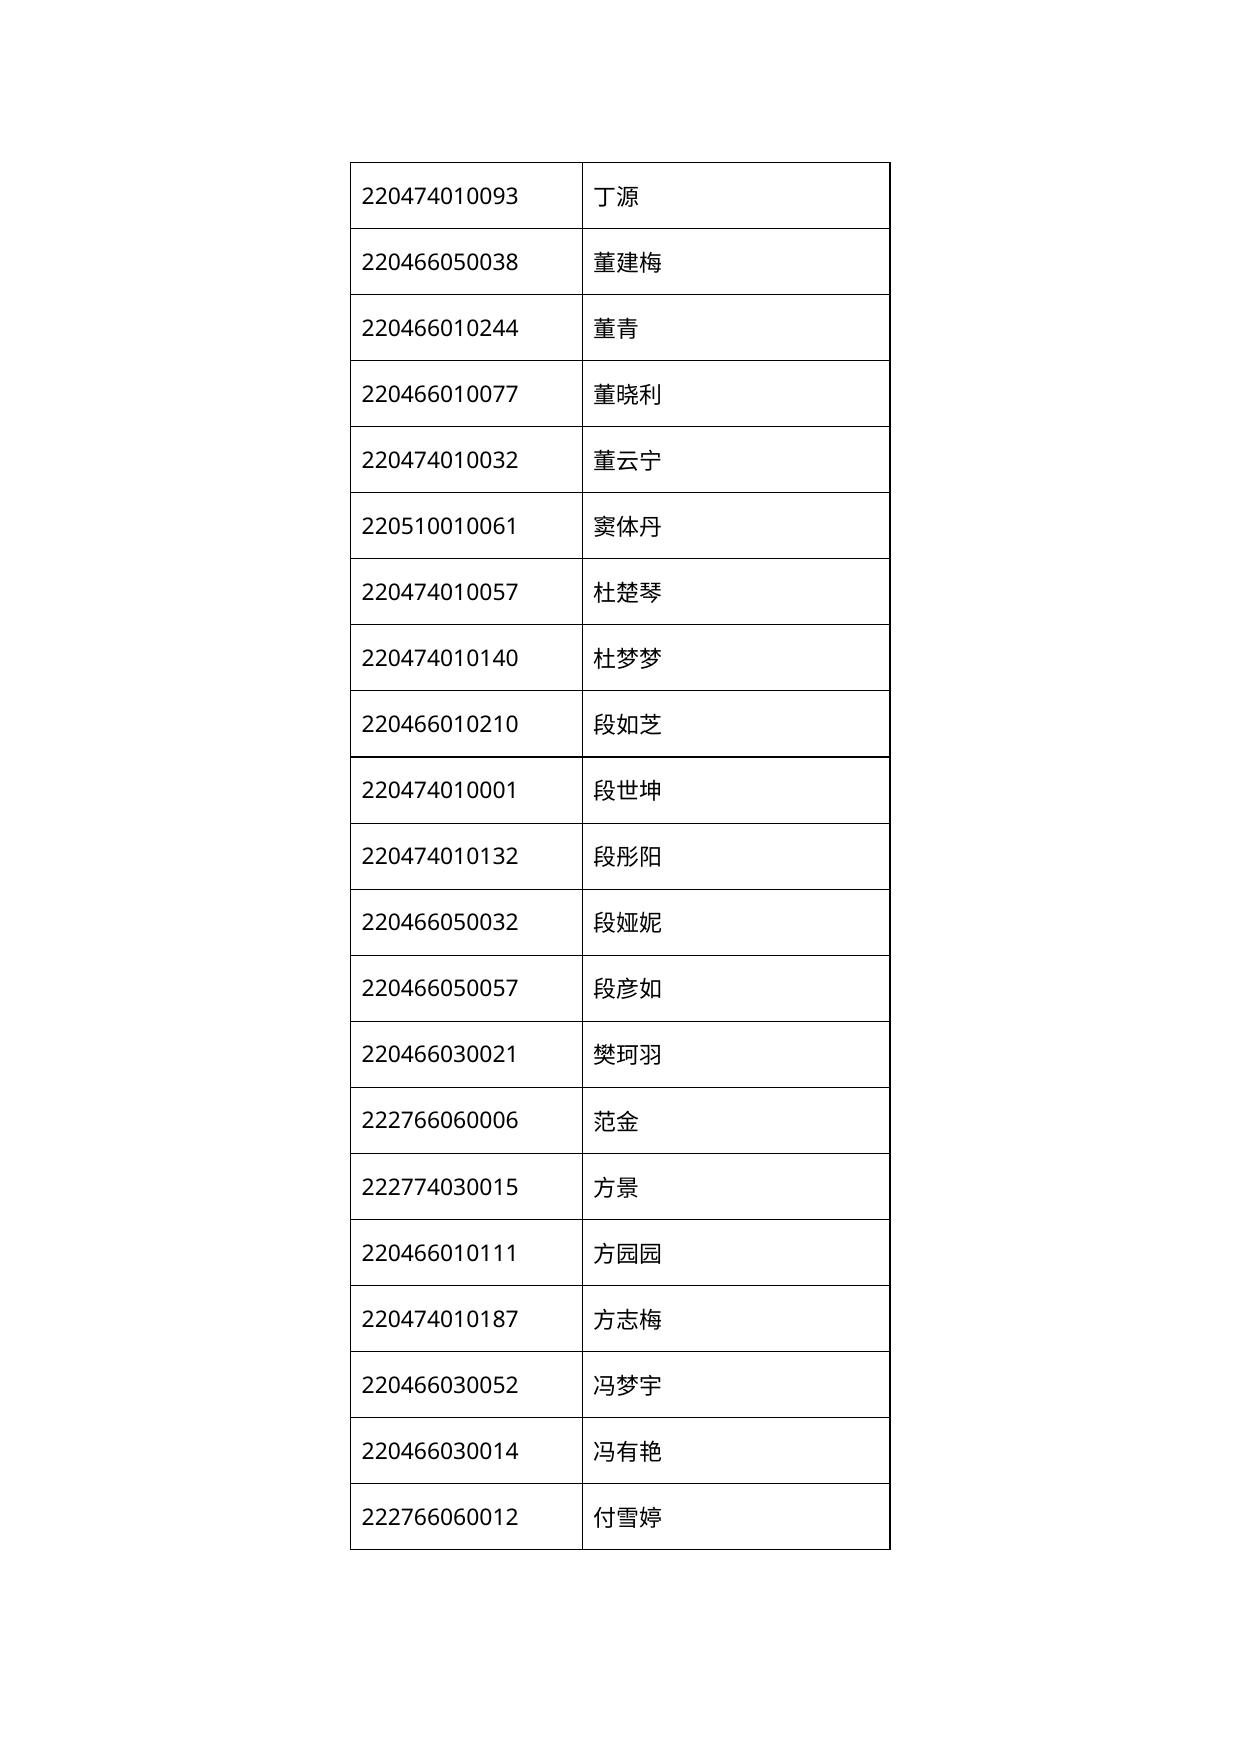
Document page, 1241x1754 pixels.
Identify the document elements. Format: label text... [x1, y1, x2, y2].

table_cell 220474010187 [351, 1286, 582, 1351]
table_cell 220474010132 [351, 824, 582, 888]
table_cell 丁源 [583, 163, 889, 228]
table_cell 董云宁 [583, 427, 889, 492]
table_cell 222766060012 [351, 1484, 582, 1549]
table_cell 樊珂羽 [583, 1022, 889, 1087]
table_cell 220466050057 [351, 956, 582, 1021]
table_cell 董建梅 [583, 229, 889, 294]
table_cell 220466030021 [351, 1022, 582, 1087]
table_cell 220510010061 [351, 493, 582, 558]
table_cell 方景 [583, 1154, 889, 1219]
table_cell 220466050032 [351, 890, 582, 954]
table_cell 付雪婷 [583, 1484, 889, 1549]
table_cell 220474010093 [351, 163, 582, 228]
table_cell 段世坤 [583, 758, 889, 822]
table_cell 段彤阳 [583, 824, 889, 888]
table_cell 杜梦梦 [583, 625, 889, 690]
table_cell 范金 [583, 1088, 889, 1153]
table_cell 220474010057 [351, 559, 582, 624]
table_cell 222774030015 [351, 1154, 582, 1219]
table_cell 220466010111 [351, 1220, 582, 1285]
table_cell 220474010140 [351, 625, 582, 690]
table_cell 段彦如 [583, 956, 889, 1021]
table_cell 段娅妮 [583, 890, 889, 954]
table_cell 220474010001 [351, 758, 582, 822]
table_cell 220466010210 [351, 691, 582, 756]
table_cell 220466050038 [351, 229, 582, 294]
table_cell 冯有艳 [583, 1418, 889, 1483]
table_cell 220466030014 [351, 1418, 582, 1483]
table_cell 220474010032 [351, 427, 582, 492]
table_cell 方园园 [583, 1220, 889, 1285]
table_cell 222766060006 [351, 1088, 582, 1153]
table_cell 董青 [583, 295, 889, 360]
table_cell 窦体丹 [583, 493, 889, 558]
table_cell 方志梅 [583, 1286, 889, 1351]
table_cell 220466030052 [351, 1352, 582, 1417]
table_cell 杜楚琴 [583, 559, 889, 624]
table_cell 220466010077 [351, 361, 582, 426]
table_cell 段如芝 [583, 691, 889, 756]
table_cell 冯梦宇 [583, 1352, 889, 1417]
table_cell 董晓利 [583, 361, 889, 426]
table_cell 220466010244 [351, 295, 582, 360]
